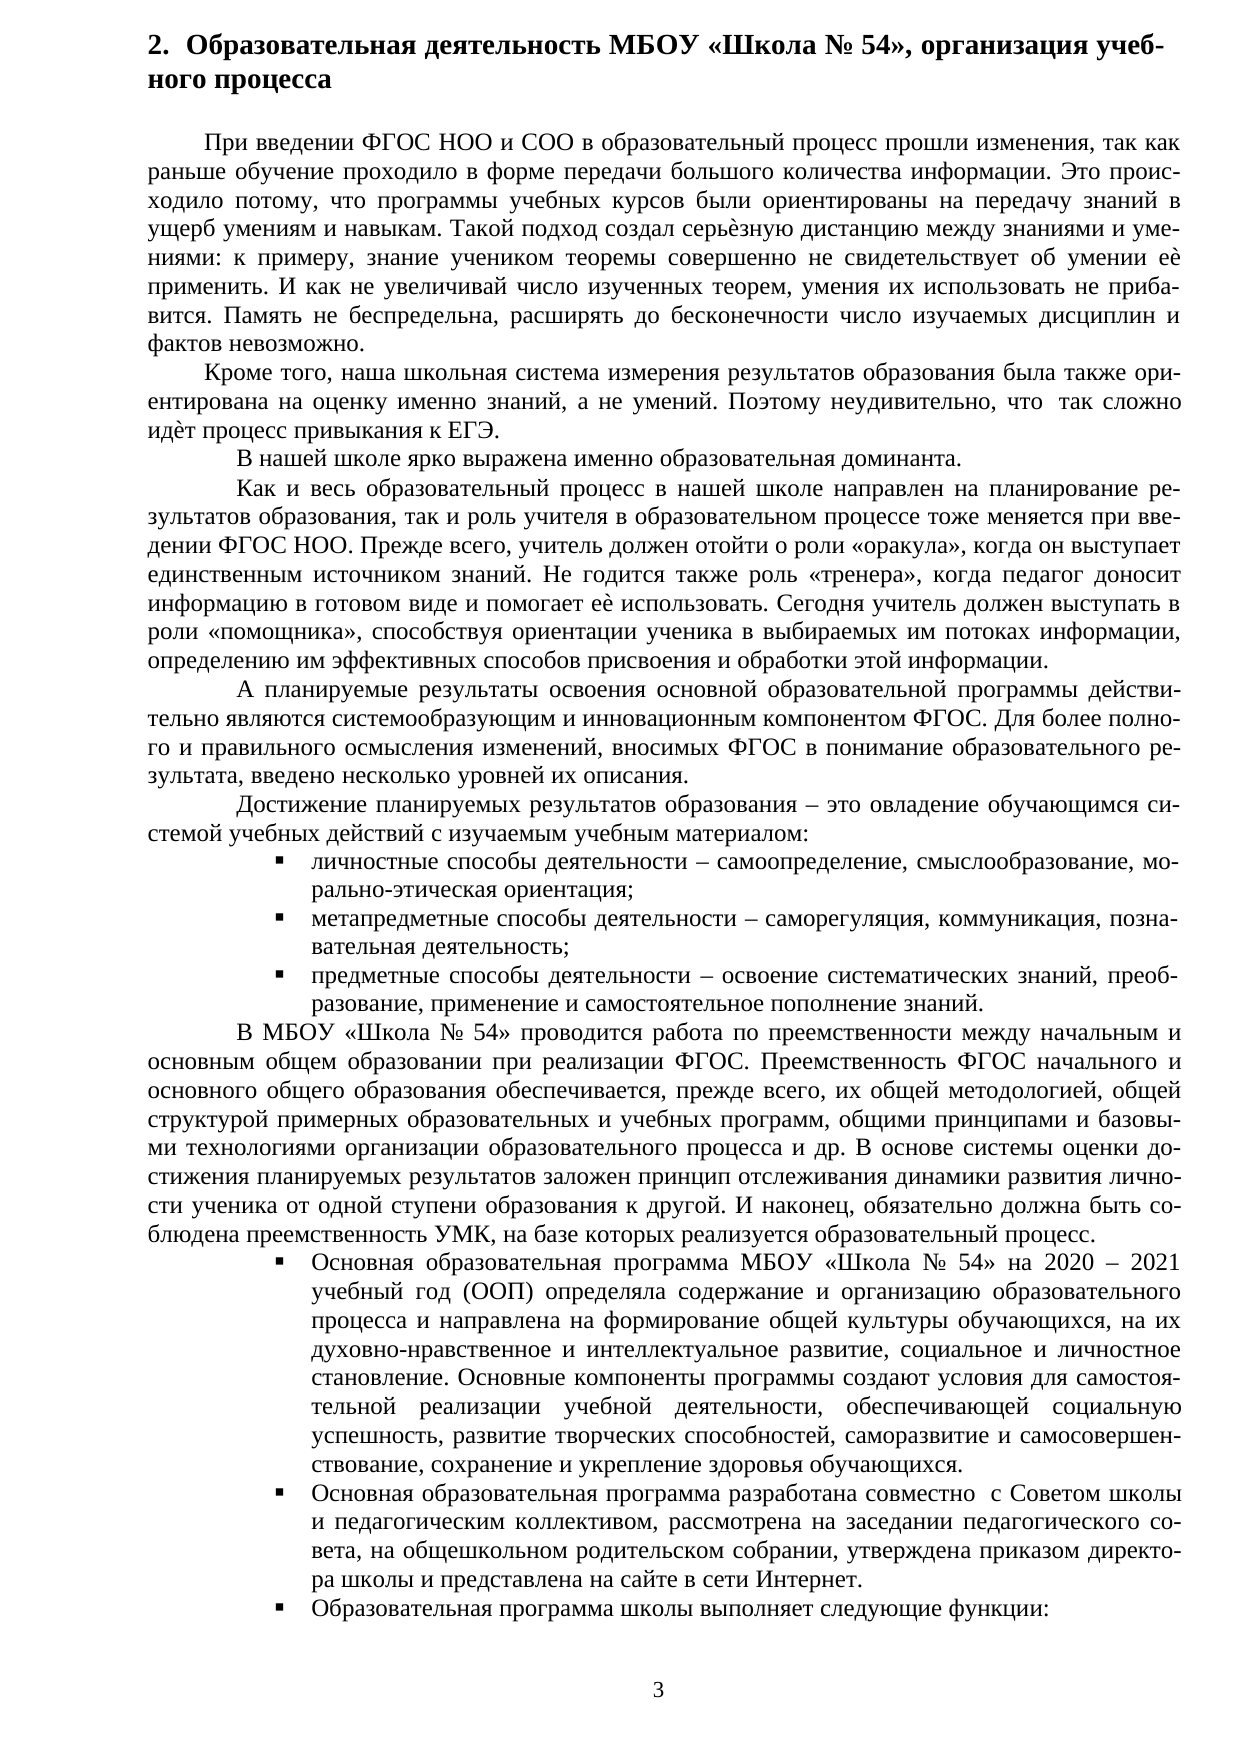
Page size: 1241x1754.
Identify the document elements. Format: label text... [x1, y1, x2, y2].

text В МБОУ «Школа № 54» проводится работа по преемственности между начальным и основным общем образовании при реализации ФГОС. Преемственность ФГОС начального и основного общего образования обеспечивается, прежде всего, их общей методологией, общей структурой примерных образовательных и учебных программ, общими принципами и базовы- ми технологиями организации образовательного процесса и др. В основе системы оценки до- стижения планируемых результатов заложен принцип отслеживания динамики развития лично- сти ученика от одной ступени образования к другой. И наконец, обязательно должна быть со- блюдена преемственность УМК, на базе которых реализуется образовательный процесс. [147, 1017, 1183, 1247]
list Образовательная деятельность МБОУ «Школа № 54», организация учеб- ного процесса [147, 27, 1182, 94]
list Основная образовательная программа МБОУ «Школа № 54» на 2020 – 2021 учебный год (ООП) определяла содержание и организацию образовательного процесса и направлена на формирование общей культуры обучающихся, на их духовно-нравственное и интеллектуальное развитие, социальное и личностное становление. Основные компоненты программы создают условия для самостоя- тельной реализации учебной деятельности, обеспечивающей социальную успешность, развитие творческих способностей, саморазвитие и самосовершен- ствование, сохранение и укрепление здоровья обучающихся. [273, 1247, 1182, 1477]
text А планируемые результаты освоения основной образовательной программы действи- тельно являются системообразующим и инновационным компонентом ФГОС. Для более полно- го и правильного осмысления изменений, вносимых ФГОС в понимание образовательного ре- зультата, введено несколько уровней их описания. [147, 674, 1182, 789]
text Достижение планируемых результатов образования – это овладение обучающимся си- стемой учебных действий с изучаемым учебным материалом: [147, 789, 1181, 847]
text Как и весь образовательный процесс в нашей школе направлен на планирование ре- зультатов образования, так и роль учителя в образовательном процессе тоже меняется при вве- дении ФГОС НОО. Прежде всего, учитель должен отойти о роли «оракула», когда он выступает единственным источником знаний. Не годится также роль «тренера», когда педагог доносит информацию в готовом виде и помогает еѐ использовать. Сегодня учитель должен выступать в роли «помощника», способствуя ориентации ученика в выбираемых им потоках информации, определению им эффективных способов присвоения и обработки этой информации. [147, 473, 1182, 674]
list Основная образовательная программа разработана совместно с Советом школы и педагогическим коллективом, рассмотрена на заседании педагогического со- вета, на общешкольном родительском собрании, утверждена приказом директо- ра школы и представлена на сайте в сети Интернет. [273, 1478, 1182, 1593]
list метапредметные способы деятельности – саморегуляция, коммуникация, позна- вательная деятельность; [273, 904, 1181, 960]
text При введении ФГОС НОО и СОО в образовательный процесс прошли изменения, так как раньше обучение проходило в форме передачи большого количества информации. Это проис- ходило потому, что программы учебных курсов были ориентированы на передачу знаний в ущерб умениям и навыкам. Такой подход создал серьѐзную дистанцию между знаниями и уме- ниями: к примеру, знание учеником теоремы совершенно не свидетельствует об умении еѐ применить. И как не увеличивай число изученных теорем, умения их использовать не приба- вится. Память не беспредельна, расширять до бесконечности число изучаемых дисциплин и фактов невозможно. [147, 127, 1182, 357]
list предметные способы деятельности – освоение систематических знаний, преоб- разование, применение и самостоятельное пополнение знаний. [273, 961, 1182, 1017]
list личностные способы деятельности – самоопределение, смыслообразование, мо- рально-этическая ориентация; [273, 847, 1182, 903]
list Образовательная программа школы выполняет следующие функции: [273, 1593, 1240, 1621]
text Кроме того, наша школьная система измерения результатов образования была также ори- ентирована на оценку именно знаний, а не умений. Поэтому неудивительно, что так сложно идѐт процесс привыкания к ЕГЭ. [147, 357, 1182, 444]
text В нашей школе ярко выражена именно образовательная доминанта. [236, 444, 1240, 473]
